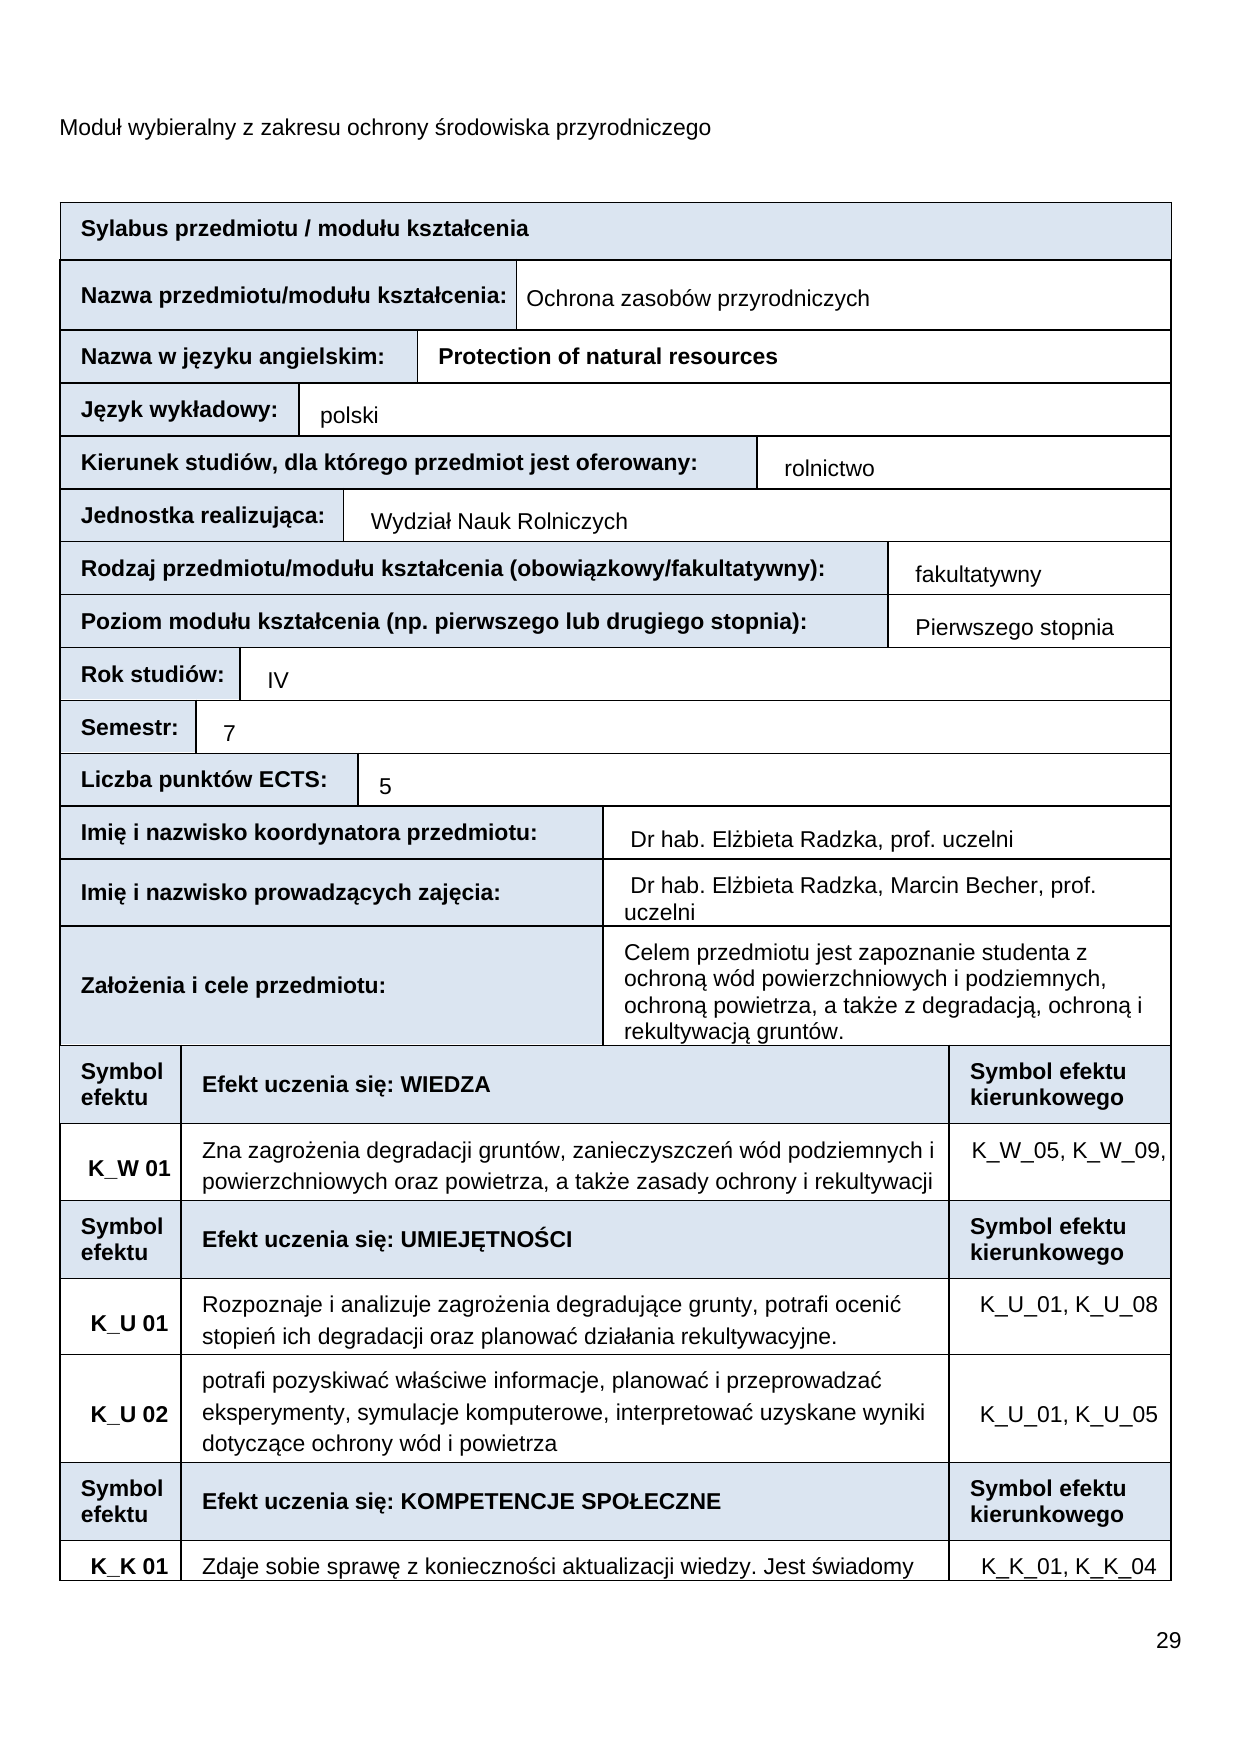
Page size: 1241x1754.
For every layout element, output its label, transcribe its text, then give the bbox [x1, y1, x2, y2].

table_cell Rozpoznaje i analizuje zagrożenia degradujące grunty, potrafi ocenić stopień ich degradacji oraz planować działania rekultywacyjne. [182, 1279, 948, 1354]
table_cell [182, 1541, 948, 1579]
table_cell Wydział Nauk Rolniczych [344, 490, 1170, 541]
table_cell Ochrona zasobów przyrodniczych [517, 261, 1170, 329]
table_cell Nazwa przedmiotu/modułu kształcenia: [61, 261, 516, 329]
table_cell Symbol efektu kierunkowego [950, 1201, 1170, 1278]
table_cell 7 [197, 701, 1170, 752]
table_cell Imię i nazwisko koordynatora przedmiotu: [61, 807, 602, 858]
table_cell Symbol efektu kierunkowego [950, 1046, 1170, 1123]
table_header Sylabus przedmiotu / modułu kształcenia [61, 203, 1171, 259]
table_cell K_U_01, K_U_08 [950, 1279, 1170, 1354]
text Moduł wybieralny z zakresu ochrony środowiska przyrodniczego [59, 114, 1181, 140]
table_cell rolnictwo [758, 437, 1170, 488]
table_cell Protection of natural resources [418, 331, 1170, 382]
table_cell 5 [359, 754, 1170, 805]
table_cell Dr hab. Elżbieta Radzka, prof. uczelni [604, 807, 1170, 858]
table_cell Pierwszego stopnia [889, 595, 1170, 647]
table_cell IV [241, 648, 1170, 699]
table_cell Efekt uczenia się: KOMPETENCJE SPOŁECZNE [182, 1463, 948, 1540]
table_cell K_U 02 [61, 1355, 180, 1462]
table_cell Rok studiów: [61, 648, 239, 699]
table_cell Nazwa w języku angielskim: [61, 331, 417, 382]
table_cell Założenia i cele przedmiotu: [61, 927, 602, 1044]
table_cell Rodzaj przedmiotu/modułu kształcenia (obowiązkowy/fakultatywny): [61, 542, 887, 594]
table_cell Symbol efektu [61, 1463, 180, 1540]
table_cell Liczba punktów ECTS: [61, 754, 357, 805]
table_cell Kierunek studiów, dla którego przedmiot jest oferowany: [61, 437, 756, 488]
table_cell polski [300, 384, 1170, 435]
table_cell K_K 01 [61, 1541, 180, 1579]
table_cell Dr hab. Elżbieta Radzka, Marcin Becher, prof. uczelni [604, 860, 1170, 925]
table_cell K_U_01, K_U_05 [950, 1355, 1170, 1462]
table_cell Jednostka realizująca: [61, 490, 343, 541]
table_cell K_W 01 [61, 1124, 180, 1200]
table_cell potrafi pozyskiwać właściwe informacje, planować i przeprowadzać eksperymenty, symulacje komputerowe, interpretować uzyskane wyniki dotyczące ochrony wód i powietrza [182, 1355, 948, 1462]
table_cell Symbol efektu [61, 1201, 180, 1278]
table_cell K_W_05, K_W_09, [950, 1124, 1170, 1200]
table_cell Symbol efektu kierunkowego [950, 1463, 1170, 1540]
table_cell Imię i nazwisko prowadzących zajęcia: [61, 860, 602, 925]
table_cell K_U 01 [61, 1279, 180, 1354]
table_cell Efekt uczenia się: WIEDZA [182, 1046, 948, 1123]
table_cell Język wykładowy: [61, 384, 298, 435]
table_cell Celem przedmiotu jest zapoznanie studenta z ochroną wód powierzchniowych i podziemnych, ochroną powietrza, a także z degradacją, ochroną i rekultywacją gruntów. [604, 927, 1170, 1044]
table_cell fakultatywny [889, 542, 1170, 594]
table_cell Zna zagrożenia degradacji gruntów, zanieczyszczeń wód podziemnych i powierzchniowych oraz powietrza, a także zasady ochrony i rekultywacji [182, 1124, 948, 1200]
table_cell Symbol efektu [60, 1046, 180, 1123]
table_cell Poziom modułu kształcenia (np. pierwszego lub drugiego stopnia): [61, 595, 887, 647]
table_cell K_K_01, K_K_04 [950, 1541, 1170, 1579]
table_cell Efekt uczenia się: UMIEJĘTNOŚCI [182, 1201, 948, 1278]
table_cell Semestr: [61, 701, 195, 752]
